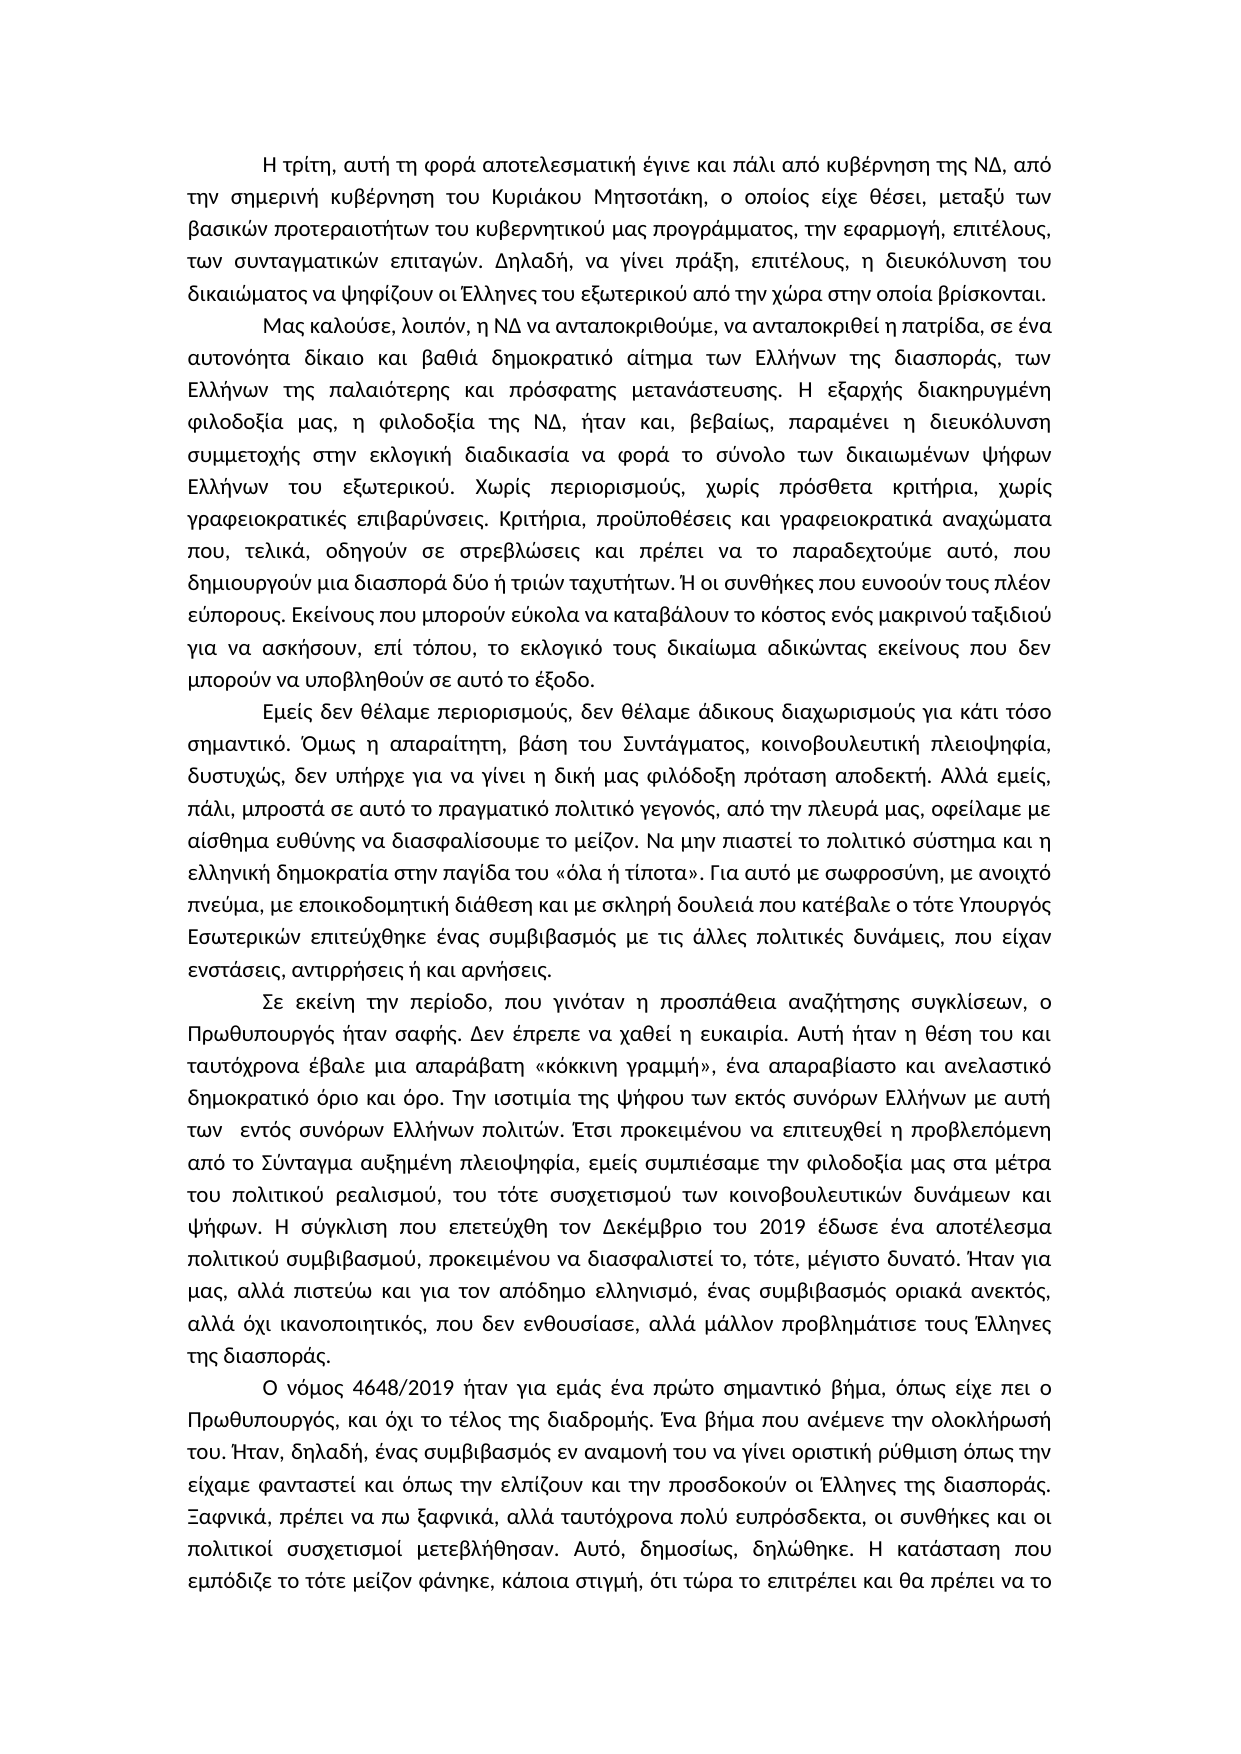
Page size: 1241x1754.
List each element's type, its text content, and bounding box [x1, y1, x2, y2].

text Εμείς δεν θέλαμε περιορισμούς, δεν θέλαμε άδικους διαχωρισμούς για κάτι τόσο σημαντικό. Όμως η απαραίτητη, βάση του Συντάγματος, κοινοβουλευτική πλειοψηφία, δυστυχώς, δεν υπήρχε για να γίνει η δική μας φιλόδοξη πρόταση αποδεκτή. Αλλά εμείς, πάλι, μπροστά σε αυτό το πραγματικό πολιτικό γεγονός, από την πλευρά μας, οφείλαμε με αίσθημα ευθύνης να διασφαλίσουμε το μείζον. Να μην πιαστεί το πολιτικό σύστημα και η ελληνική δημοκρατία στην παγίδα του «όλα ή τίποτα». Για αυτό με σωφροσύνη, με ανοιχτό πνεύμα, με εποικοδομητική διάθεση και με σκληρή δουλειά που κατέβαλε ο τότε Υπουργός Εσωτερικών επιτεύχθηκε ένας συμβιβασμός με τις άλλες πολιτικές δυνάμεις, που είχαν ενστάσεις, αντιρρήσεις ή και αρνήσεις. [187, 697, 1053, 983]
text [187, 1373, 1053, 1594]
text Σε εκείνη την περίοδο, που γινόταν η προσπάθεια αναζήτησης συγκλίσεων, ο Πρωθυπουργός ήταν σαφής. Δεν έπρεπε να χαθεί η ευκαιρία. Αυτή ήταν η θέση του και ταυτόχρονα έβαλε μια απαράβατη «κόκκινη γραμμή», ένα απαραβίαστο και ανελαστικό δημοκρατικό όριο και όρο. Την ισοτιμία της ψήφου των εκτός συνόρων Ελλήνων με αυτή των εντός συνόρων Ελλήνων πολιτών. Έτσι προκειμένου να επιτευχθεί η προβλεπόμενη από το Σύνταγμα αυξημένη πλειοψηφία, εμείς συμπιέσαμε την φιλοδοξία μας στα μέτρα του πολιτικού ρεαλισμού, του τότε συσχετισμού των κοινοβουλευτικών δυνάμεων και ψήφων. Η σύγκλιση που επετεύχθη τον Δεκέμβριο του 2019 έδωσε ένα αποτέλεσμα πολιτικού συμβιβασμού, προκειμένου να διασφαλιστεί το, τότε, μέγιστο δυνατό. Ήταν για μας, αλλά πιστεύω και για τον απόδημο ελληνισμό, ένας συμβιβασμός οριακά ανεκτός, αλλά όχι ικανοποιητικός, που δεν ενθουσίασε, αλλά μάλλον προβλημάτισε τους Έλληνες της διασποράς. [187, 987, 1053, 1369]
text Μας καλούσε, λοιπόν, η ΝΔ να ανταποκριθούμε, να ανταποκριθεί η πατρίδα, σε ένα αυτονόητα δίκαιο και βαθιά δημοκρατικό αίτημα των Ελλήνων της διασποράς, των Ελλήνων της παλαιότερης και πρόσφατης μετανάστευσης. Η εξαρχής διακηρυγμένη φιλοδοξία μας, η φιλοδοξία της ΝΔ, ήταν και, βεβαίως, παραμένει η διευκόλυνση συμμετοχής στην εκλογική διαδικασία να φορά το σύνολο των δικαιωμένων ψήφων Ελλήνων του εξωτερικού. Χωρίς περιορισμούς, χωρίς πρόσθετα κριτήρια, χωρίς γραφειοκρατικές επιβαρύνσεις. Κριτήρια, προϋποθέσεις και γραφειοκρατικά αναχώματα που, τελικά, οδηγούν σε στρεβλώσεις και πρέπει να το παραδεχτούμε αυτό, που δημιουργούν μια διασπορά δύο ή τριών ταχυτήτων. Ή οι συνθήκες που ευνοούν τους πλέον εύπορους. Εκείνους που μπορούν εύκολα να καταβάλουν το κόστος ενός μακρινού ταξιδιού για να ασκήσουν, επί τόπου, το εκλογικό τους δικαίωμα αδικώντας εκείνους που δεν μπορούν να υποβληθούν σε αυτό το έξοδο. [187, 311, 1053, 693]
text Η τρίτη, αυτή τη φορά αποτελεσματική έγινε και πάλι από κυβέρνηση της ΝΔ, από την σημερινή κυβέρνηση του Κυριάκου Μητσοτάκη, ο οποίος είχε θέσει, μεταξύ των βασικών προτεραιοτήτων του κυβερνητικού μας προγράμματος, την εφαρμογή, επιτέλους, των συνταγματικών επιταγών. Δηλαδή, να γίνει πράξη, επιτέλους, η διευκόλυνση του δικαιώματος να ψηφίζουν οι Έλληνες του εξωτερικού από την χώρα στην οποία βρίσκονται. [187, 150, 1053, 307]
